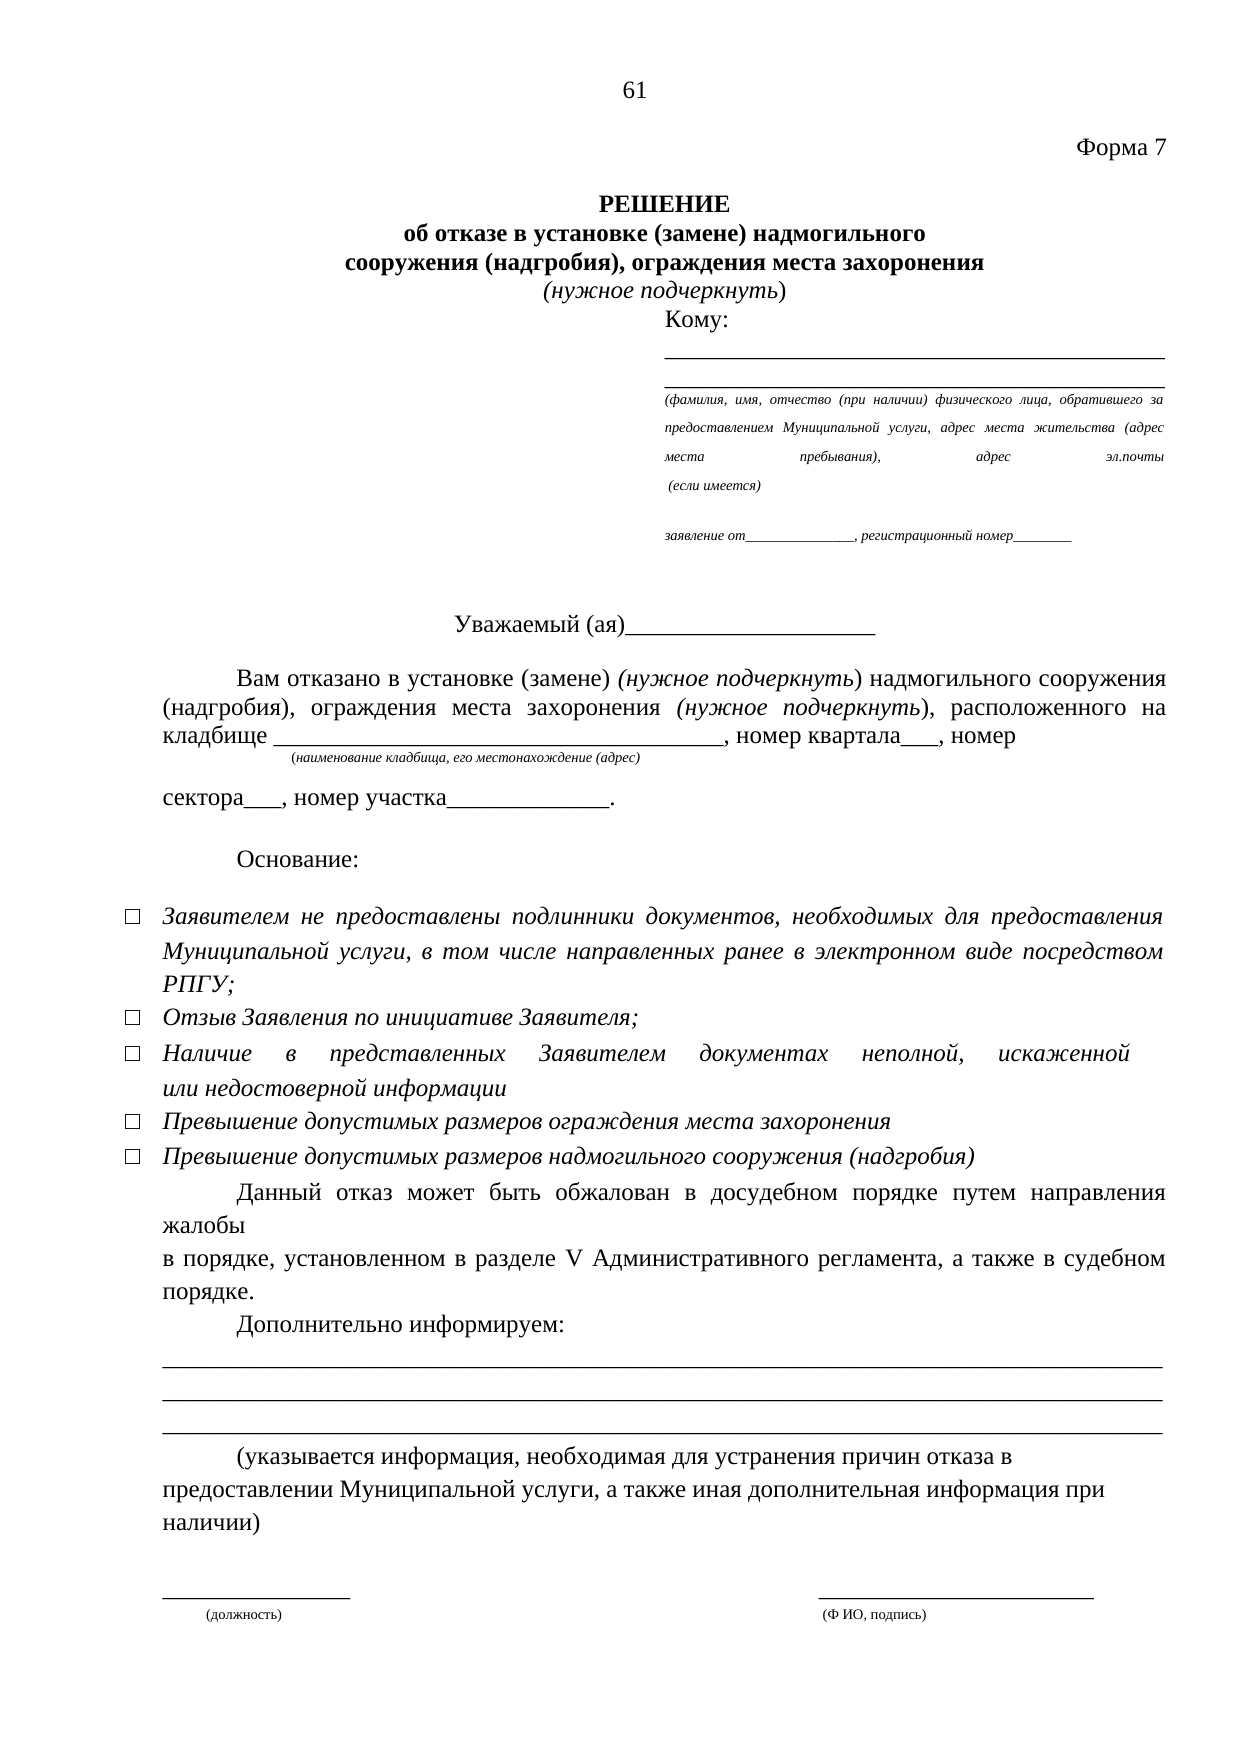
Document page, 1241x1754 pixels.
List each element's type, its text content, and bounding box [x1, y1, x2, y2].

list Заявителем не предоставлены подлинники документов, необходимых для предоставления Муниципальной услуги, в том числе направленных ранее в электронном виде посредством РПГУ; [125, 901, 1166, 998]
text (нужное подчеркнуть) [162, 276, 1166, 304]
text Уважаемый (ая)____________________ [162, 609, 1166, 638]
text Основание: [162, 844, 1166, 873]
list Превышение допустимых размеров ограждения места захоронения [125, 1106, 1166, 1137]
text _______________ ______________________ [162, 1573, 1166, 1602]
text (должность) (Ф ИО, подпись) [162, 1606, 1166, 1635]
list Превышение допустимых размеров надмогильного сооружения (надгробия) [125, 1141, 1166, 1172]
text (фамилия, имя, отчество (при наличии) физического лица, обратившего за предоставлением Муниципальной услуги, адрес места жительства (адрес места пребывания), адрес эл.почты (если имеется) [664, 391, 1166, 506]
text Дополнительно информируем: ________________________________________________________________________________________________________________________________________________________________________________________________________________________________________________ [162, 1309, 1166, 1437]
text об отказе в установке (замене) надмогильного [162, 218, 1166, 247]
text ________________________________________________________________________________ [664, 333, 1166, 391]
text РЕШЕНИЕ [162, 189, 1166, 218]
text заявление от_______________, регистрационный номер________ [664, 526, 1166, 555]
text Вам отказано в установке (замене) (нужное подчеркнуть) надмогильного сооружения (надгробия), ограждения места захоронения (нужное подчеркнуть), расположенного на кладбище ____________________________________, номер квартала___, номер [162, 663, 1166, 749]
text Форма 7 [162, 132, 1166, 161]
text (наименование кладбища, его местонахождение (адрес) [103, 749, 1166, 778]
list Отзыв Заявления по инициативе Заявителя; [125, 1002, 1166, 1033]
text сектора___, номер участка_____________. [162, 782, 1166, 811]
text (указывается информация, необходимая для устранения причин отказа в предоставлении Муниципальной услуги, а также иная дополнительная информация при наличии) [162, 1441, 1166, 1536]
text сооружения (надгробия), ограждения места захоронения [162, 247, 1166, 276]
text Данный отказ может быть обжалован в досудебном порядке путем направления жалобы в порядке, установленном в разделе V Административного регламента, а также в судебном порядке. [162, 1177, 1166, 1305]
text Кому: [664, 304, 1166, 333]
list Наличие в представленных Заявителем документах неполной, искаженной или недостоверной информации [125, 1038, 1166, 1102]
